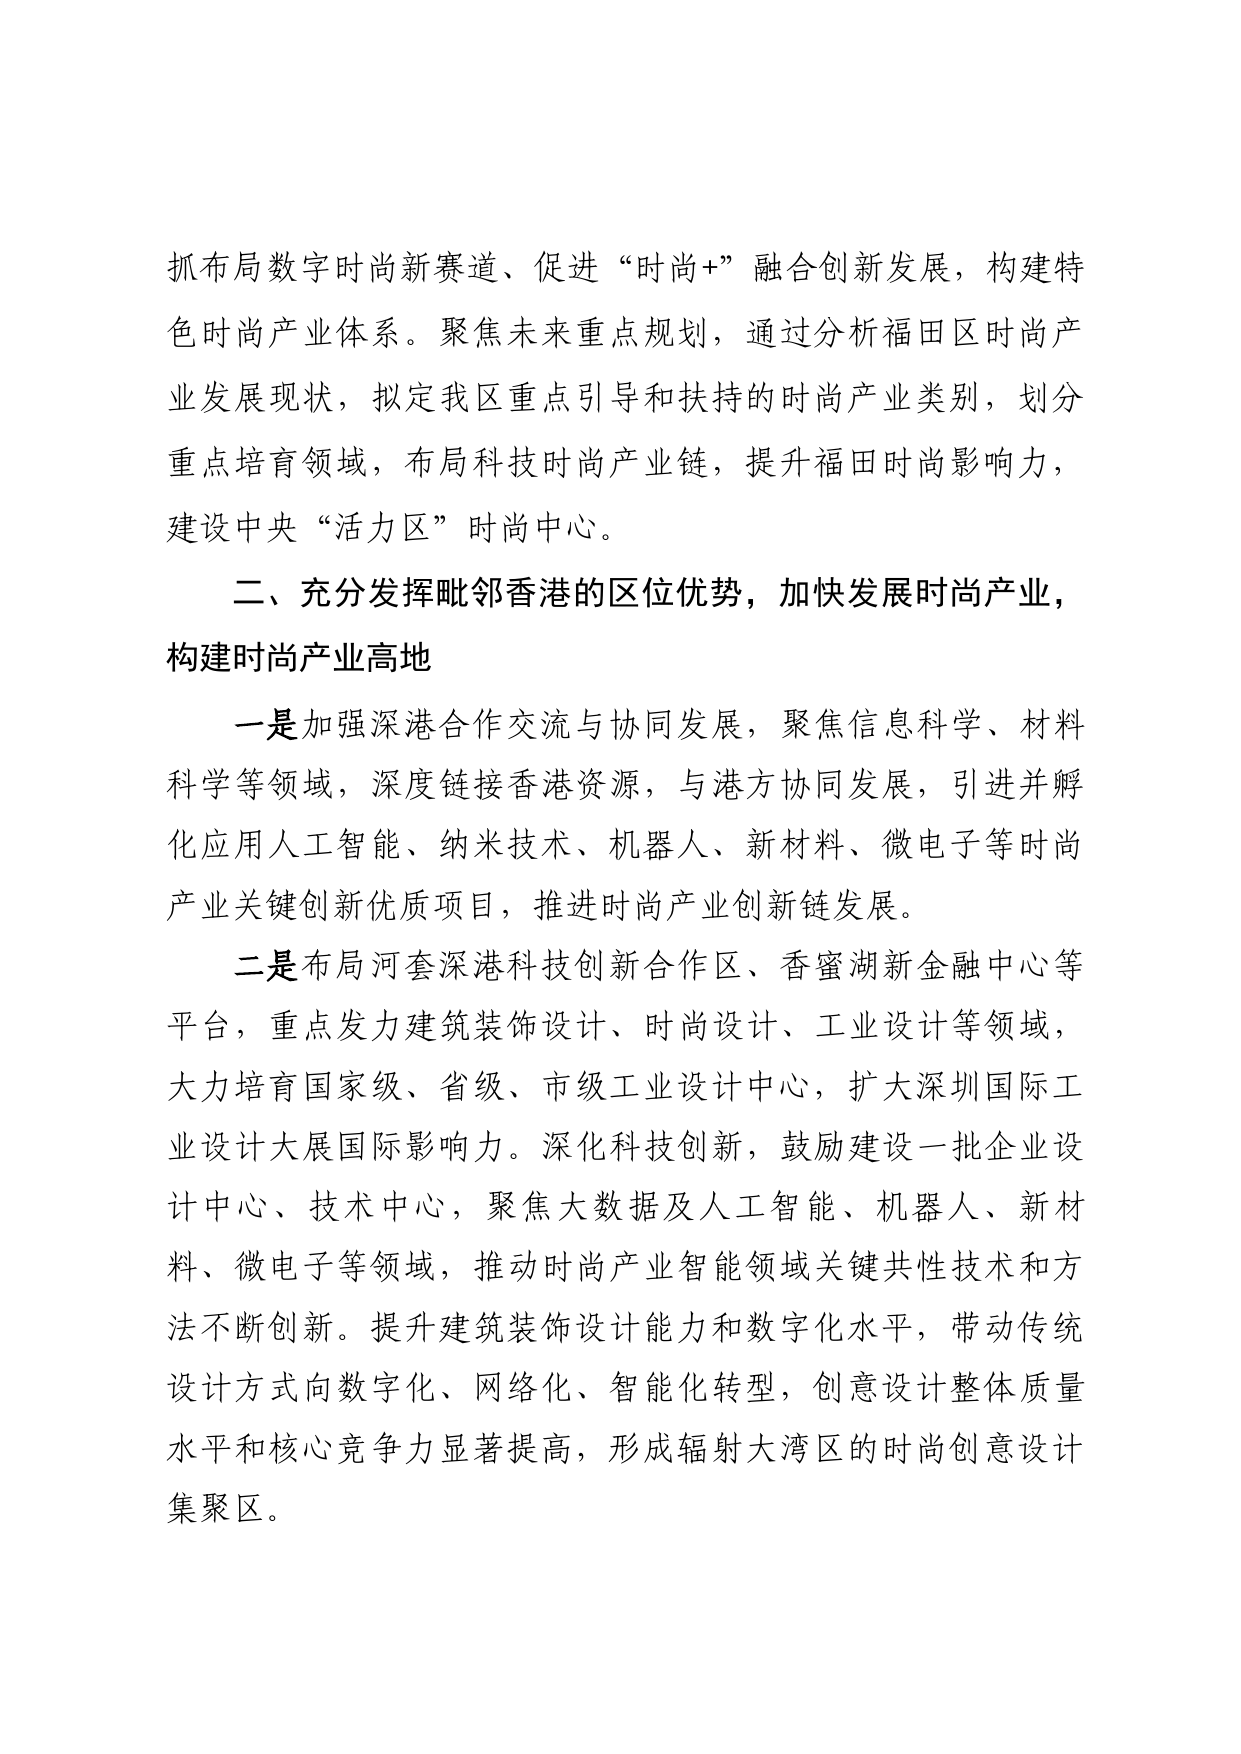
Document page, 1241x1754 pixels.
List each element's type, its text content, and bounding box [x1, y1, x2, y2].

text 二是布局河套深港科技创新合作区、香蜜湖新金融中心等平台，重点发力建筑装饰设计、时尚设计、工业设计等领域，大力培育国家级、省级、市级工业设计中心，扩大深圳国际工业设计大展国际影响力。深化科技创新，鼓励建设一批企业设计中心、技术中心，聚焦大数据及人工智能、机器人、新材料、微电子等领域，推动时尚产业智能领域关键共性技术和方法不断创新。提升建筑装饰设计能力和数字化水平，带动传统设计方式向数字化、网络化、智能化转型，创意设计整体质量水平和核心竞争力显著提高，形成辐射大湾区的时尚创意设计集聚区。 [165, 929, 1087, 1532]
list 充分发挥毗邻香港的区位优势，加快发展时尚产业，构建时尚产业高地 [165, 558, 1087, 688]
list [165, 233, 1087, 558]
text 一是加强深港合作交流与协同发展，聚焦信息科学、材料科学等领域，深度链接香港资源，与港方协同发展，引进并孵化应用人工智能、纳米技术、机器人、新材料、微电子等时尚产业关键创新优质项目，推进时尚产业创新链发展。 [165, 688, 1087, 929]
